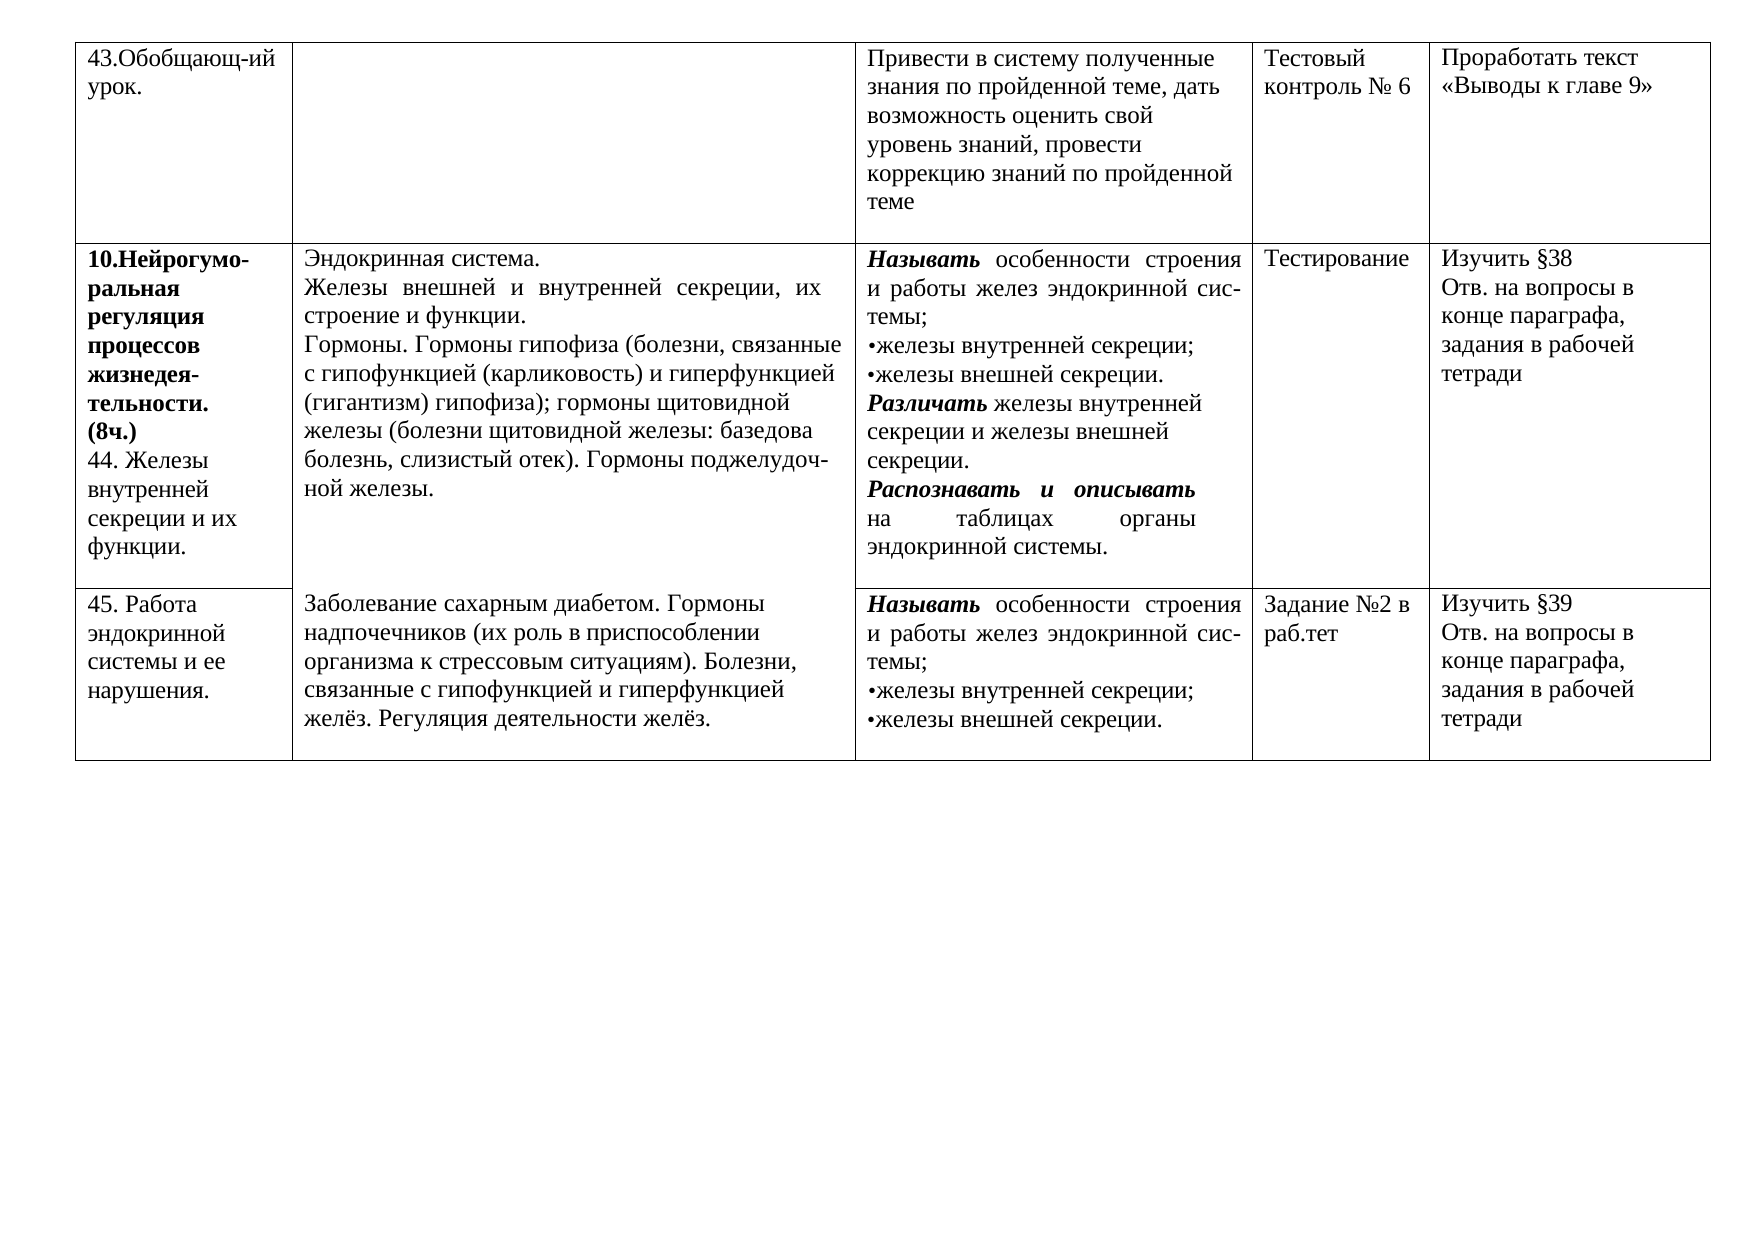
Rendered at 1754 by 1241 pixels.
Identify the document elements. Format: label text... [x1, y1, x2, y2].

table_cell 45. Работа эндокринной системы и ее нарушения. [76, 589, 292, 760]
table_cell Тестирование [1253, 244, 1429, 588]
table_cell 43.Обобщающ-ий урок. [76, 43, 292, 243]
table_cell Задание №2 в раб.тет [1253, 589, 1429, 760]
table_cell [293, 43, 855, 243]
table_cell Эндокринная система. Железы внешней и внутренней секреции, их строение и функции. Гормоны. Гормоны гипофиза (болезни, связанные с гипофункцией (карликовость) и гиперфункцией (гигантизм) гипофиза); гормоны щитовидной железы (болезни щитовидной железы: базедова болезнь, слизистый отек). Гормоны поджелудоч- ной железы. Заболевание сахарным диабетом. Гормоны надпочечников (их роль в приспособлении организма к стрессовым ситуациям). Болезни, связанные с гипофункцией и гиперфункцией желёз. Регуляция деятельности желёз. [293, 244, 855, 760]
table_cell Проработать текст «Выводы к главе 9» [1430, 43, 1710, 243]
table_cell Называть особенности строения и работы желез эндокринной сис- темы; железы внутренней секреции; железы внешней секреции. Различать железы внутренней секреции и железы внешней секреции. Распознавать и описывать на таблицах органы эндокринной системы. [856, 244, 1252, 588]
table_cell Привести в систему полученные знания по пройденной теме, дать возможность оценить свой уровень знаний, провести коррекцию знаний по пройденной теме [856, 43, 1252, 243]
table_cell Изучить §39 Отв. на вопросы в конце параграфа, задания в рабочей тетради [1430, 589, 1710, 760]
table_cell Тестовый контроль № 6 [1253, 43, 1429, 243]
table_cell 10.Нейрогумо- ральная регуляция процессов жизнедея- тельности. (8ч.) 44. Железы внутренней секреции и их функции. [76, 244, 292, 588]
table_cell Называть особенности строения и работы желез эндокринной сис- темы; железы внутренней секреции; железы внешней секреции. [856, 589, 1252, 760]
table_cell Изучить §38 Отв. на вопросы в конце параграфа, задания в рабочей тетради [1430, 244, 1710, 588]
